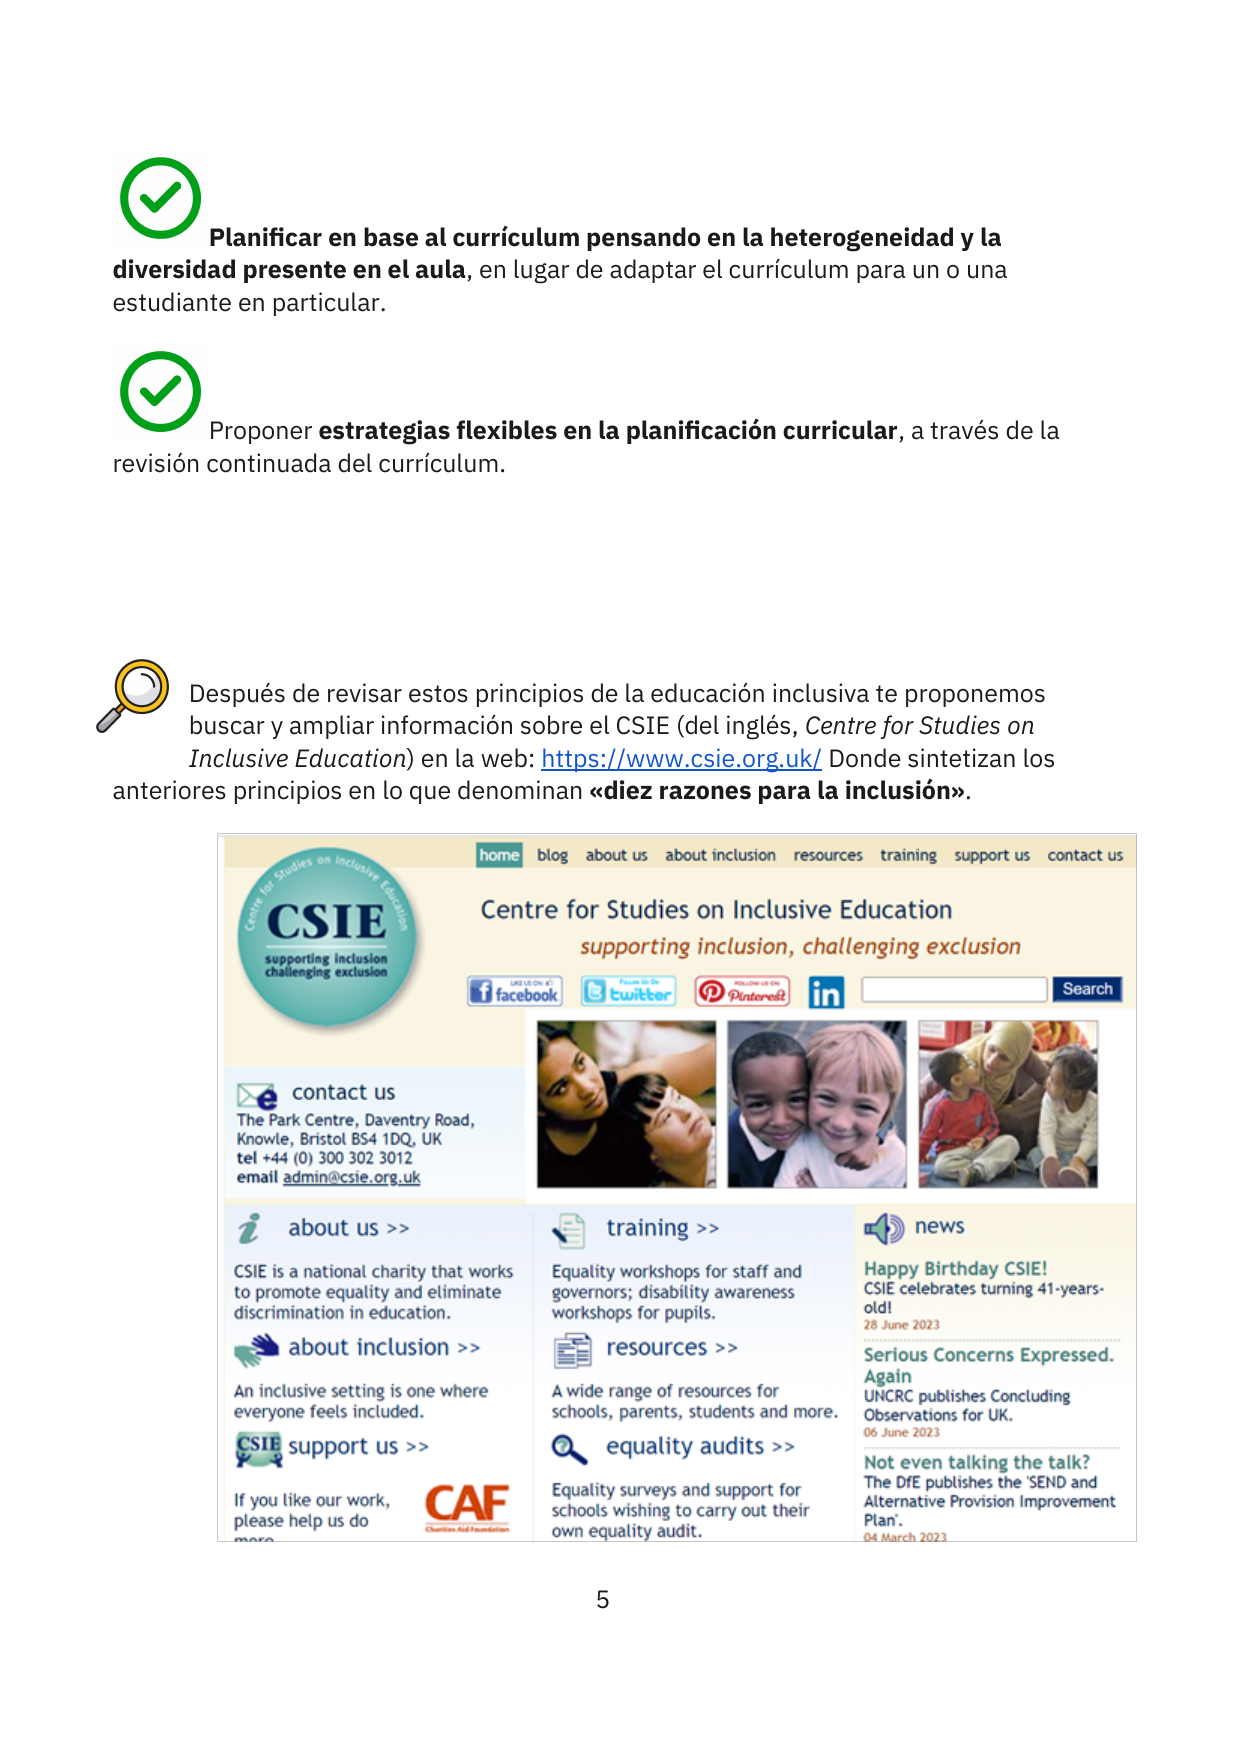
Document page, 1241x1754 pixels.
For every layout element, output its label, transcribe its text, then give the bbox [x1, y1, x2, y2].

picture [95, 658, 170, 734]
picture [112, 150, 209, 247]
text Después de revisar estos principios de la educación inclusiva te proponemos buscar y ampliar información sobre el CSIE (del inglés, Centre for Studies on Inclusive Education) en la web: https://www.csie.org.uk/ Donde sintetizan los anteriores principios en lo que denominan «diez razones para la inclusión». [112, 676, 1128, 806]
text Planificar en base al currículum pensando en la heterogeneidad y la diversidad presente en el aula, en lugar de adaptar el currículum para un o una estudiante en particular. [112, 150, 1128, 318]
picture [215, 831, 1140, 1545]
text Proponer estrategias flexibles en la planificación curricular, a través de la revisión continuada del currículum. [112, 343, 1128, 479]
picture [112, 343, 209, 440]
